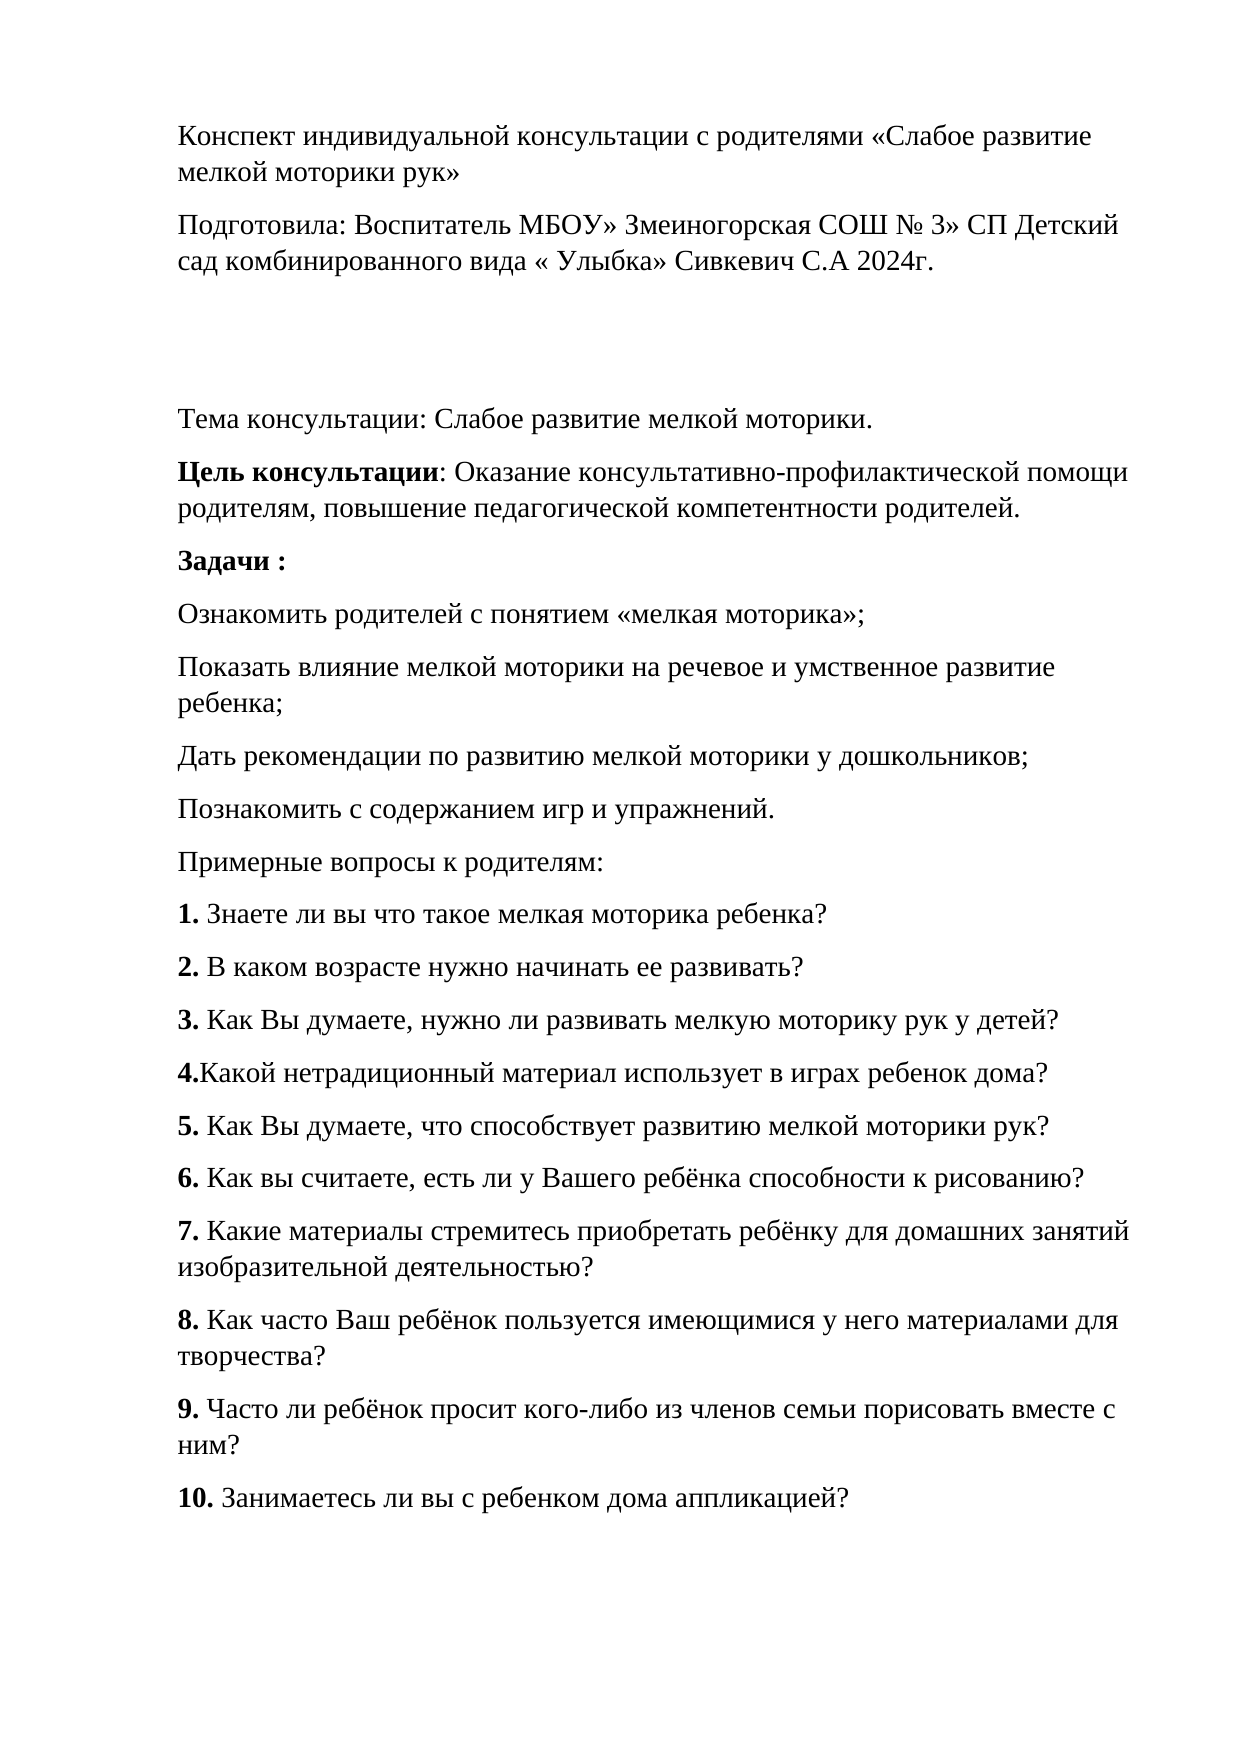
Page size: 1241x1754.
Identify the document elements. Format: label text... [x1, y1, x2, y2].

text 4.Какой нетрадиционный материал использует в играх ребенок дома? [177, 1055, 1152, 1088]
text 5. Как Вы думаете, что способствует развитию мелкой моторики рук? [177, 1108, 1152, 1141]
text Примерные вопросы к родителям: [177, 844, 1152, 877]
text 7. Какие материалы стремитесь приобретать ребёнку для домашних занятий изобразительной деятельностью? [177, 1213, 1152, 1283]
text Показать влияние мелкой моторики на речевое и умственное развитие ребенка; [177, 649, 1152, 719]
text 8. Как часто Ваш ребёнок пользуется имеющимися у него материалами для творчества? [177, 1302, 1152, 1372]
text 2. В каком возрасте нужно начинать ее развивать? [177, 949, 1152, 983]
text Подготовила: Воспитатель МБОУ» Змеиногорская СОШ № 3» СП Детский сад комбинированного вида « Улыбка» Сивкевич С.А 2024г. [177, 207, 1152, 277]
text Тема консультации: Слабое развитие мелкой моторики. [177, 402, 1152, 435]
text 1. Знаете ли вы что такое мелкая моторика ребенка? [177, 896, 1152, 930]
text 10. Занимаетесь ли вы с ребенком дома аппликацией? [177, 1480, 1152, 1514]
text Познакомить с содержанием игр и упражнений. [177, 791, 1152, 824]
text Дать рекомендации по развитию мелкой моторики у дошкольников; [177, 738, 1152, 772]
text 9. Часто ли ребёнок просит кого-либо из членов семьи порисовать вместе с ним? [177, 1391, 1152, 1461]
text Ознакомить родителей с понятием «мелкая моторика»; [177, 596, 1152, 630]
text Конспект индивидуальной консультации с родителями «Слабое развитие мелкой моторики рук» [177, 118, 1152, 188]
text 3. Как Вы думаете, нужно ли развивать мелкую моторику рук у детей? [177, 1002, 1152, 1036]
text Задачи : [177, 543, 1152, 577]
text 6. Как вы считаете, есть ли у Вашего ребёнка способности к рисованию? [177, 1161, 1152, 1194]
text Цель консультации: Оказание консультативно-профилактической помощи родителям, повышение педагогической компетентности родителей. [177, 454, 1152, 524]
